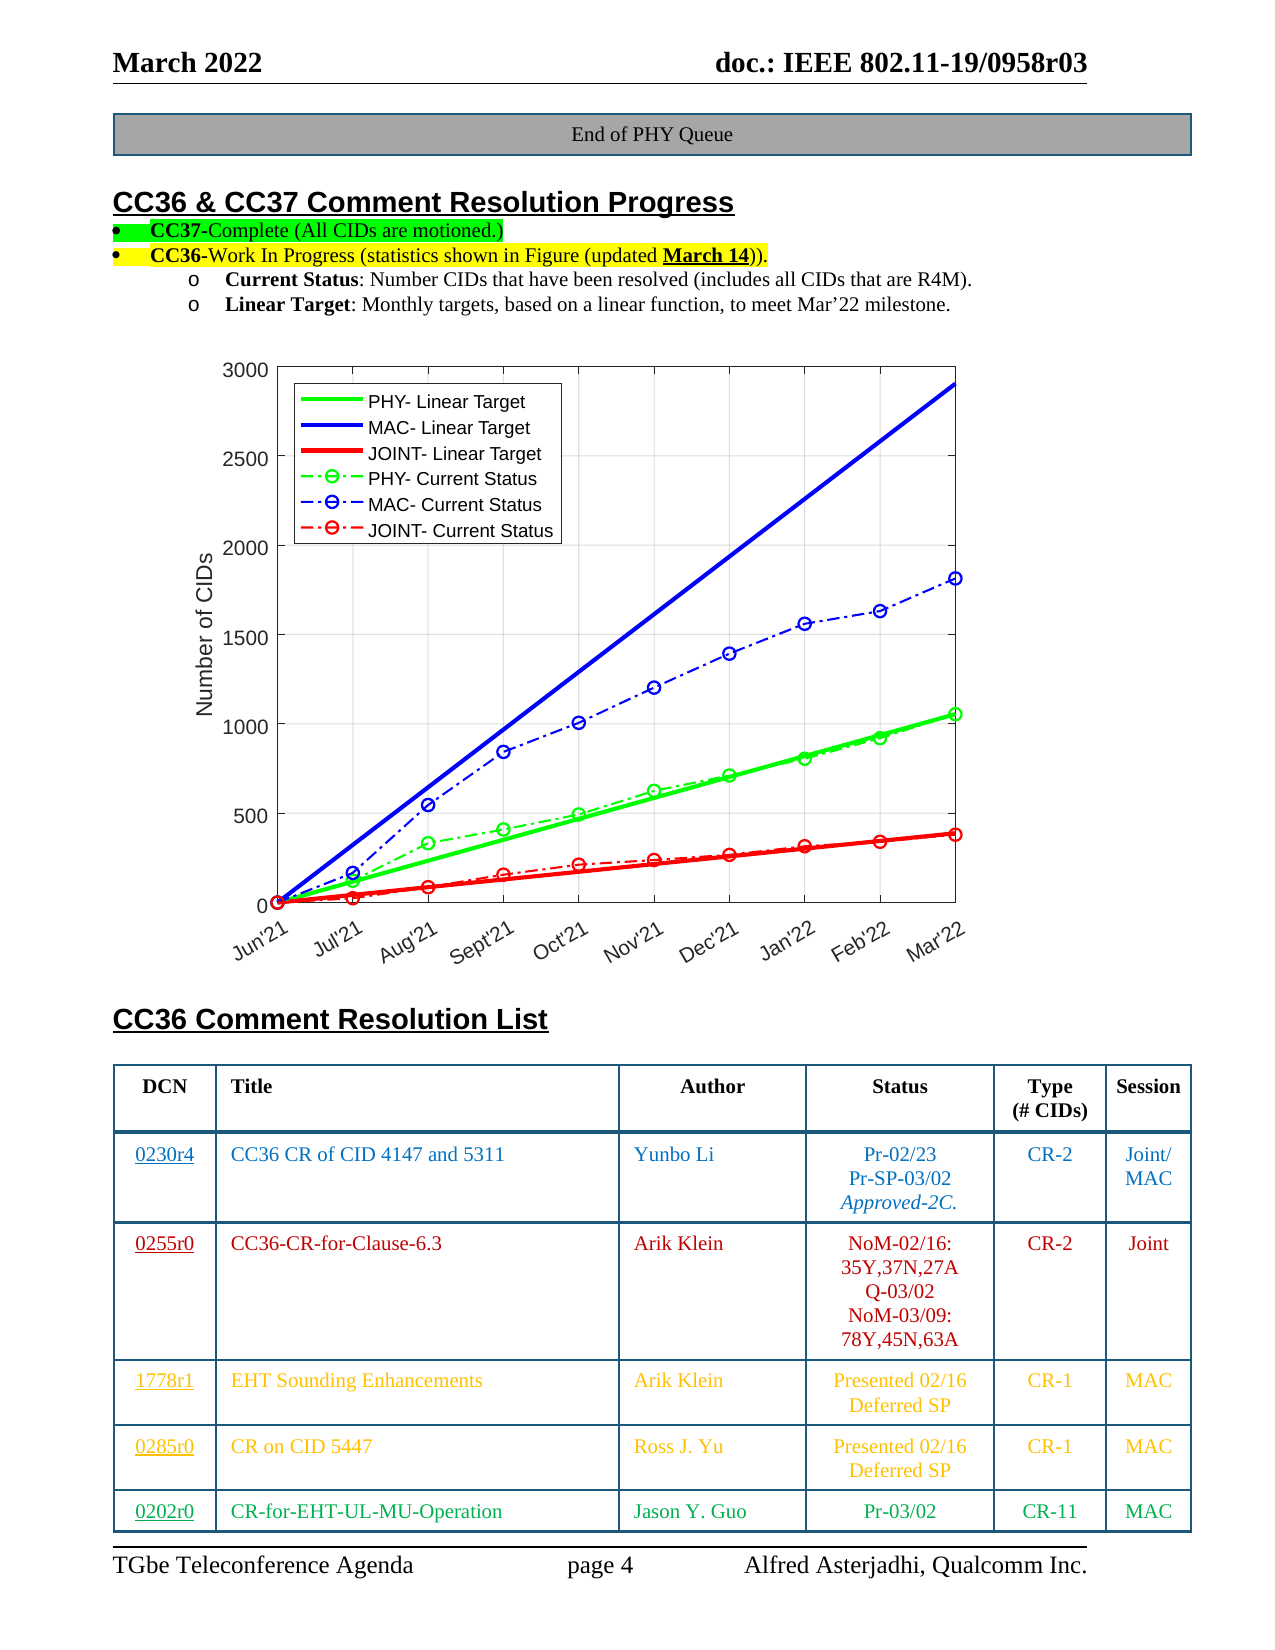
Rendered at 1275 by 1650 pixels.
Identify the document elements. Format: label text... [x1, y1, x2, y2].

table_header DCN [115, 1066, 215, 1129]
table_cell Jason Y. Guo [620, 1491, 805, 1530]
table_cell NoM-02/16: 35Y,37N,27A Q-03/02 NoM-03/09: 78Y,45N,63A [807, 1224, 993, 1359]
table_cell Pr-02/23 Pr-SP-03/02 Approved-2C. [807, 1134, 993, 1221]
table_cell 0255r0 [115, 1224, 215, 1359]
table_cell CR on CID 5447 [217, 1426, 618, 1489]
table_cell Pr-03/02 [807, 1491, 993, 1530]
table_cell 1778r1 [115, 1361, 215, 1424]
list CC37-Complete (All CIDs are motioned.) [112, 218, 1087, 242]
table_cell CC36-CR-for-Clause-6.3 [217, 1224, 618, 1359]
table_header Author [620, 1066, 805, 1129]
table_header Type (# CIDs) [995, 1066, 1105, 1129]
table_header Title [217, 1066, 618, 1129]
table_cell CR-for-EHT-UL-MU-Operation [217, 1491, 618, 1530]
table_cell 0285r0 [115, 1426, 215, 1489]
table_cell EHT Sounding Enhancements [217, 1361, 618, 1424]
table_cell Presented 02/16 Deferred SP [807, 1361, 993, 1424]
table_cell CR-2 [995, 1224, 1105, 1359]
table_cell CR-11 [995, 1491, 1105, 1530]
list Linear Target: Monthly targets, based on a linear function, to meet Mar’22 milestone. [187, 292, 1087, 318]
table_cell MAC [1107, 1426, 1190, 1489]
table_header Session [1107, 1066, 1190, 1129]
table_cell Yunbo Li [620, 1134, 805, 1221]
table_cell CR-1 [995, 1361, 1105, 1424]
table_cell End of PHY Queue [115, 115, 1190, 154]
table_cell Ross J. Yu [620, 1426, 805, 1489]
table_cell MAC [1107, 1361, 1190, 1424]
subtitle CC36 Comment Resolution List [112, 1002, 1087, 1036]
table_cell CR-1 [995, 1426, 1105, 1489]
table_cell 0230r4 [115, 1134, 215, 1221]
list Current Status: Number CIDs that have been resolved (includes all CIDs that are R4M). [187, 267, 1087, 292]
list CC36-Work In Progress (statistics shown in Figure (updated March 14)). [112, 242, 1087, 267]
table_cell Joint/MAC [1107, 1134, 1190, 1221]
table_cell CR-2 [995, 1134, 1105, 1221]
table_cell 0202r0 [115, 1491, 215, 1530]
table_cell Arik Klein [620, 1361, 805, 1424]
table_header Status [807, 1066, 993, 1129]
table_cell Arik Klein [620, 1224, 805, 1359]
table_cell Joint [1107, 1224, 1190, 1359]
subtitle CC36 & CC37 Comment Resolution Progress [112, 185, 1087, 218]
table_cell Presented 02/16 Deferred SP [807, 1426, 993, 1489]
table_cell MAC [1107, 1491, 1190, 1530]
table_cell CC36 CR of CID 4147 and 5311 [217, 1134, 618, 1221]
